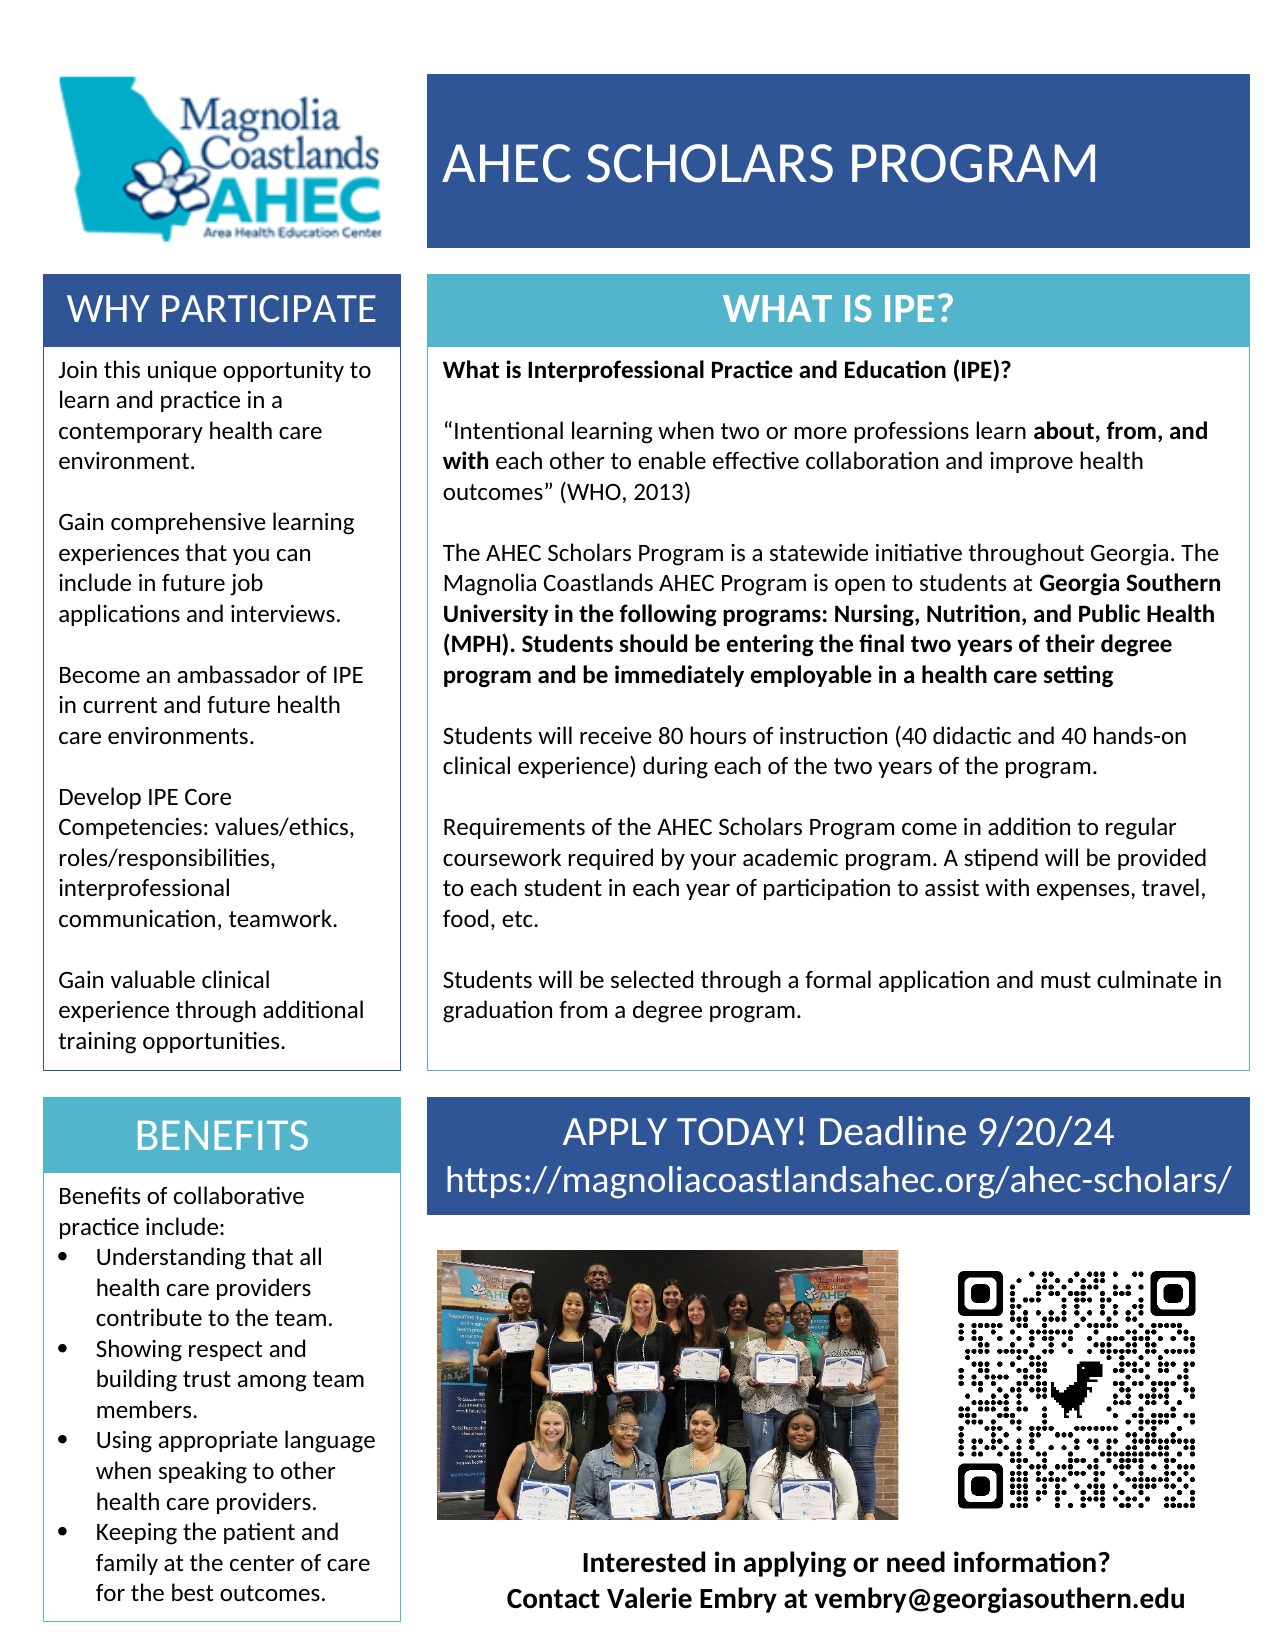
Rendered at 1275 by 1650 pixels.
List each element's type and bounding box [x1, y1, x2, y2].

picture [932, 1245, 1221, 1534]
picture [54, 75, 389, 246]
picture [436, 1250, 902, 1523]
